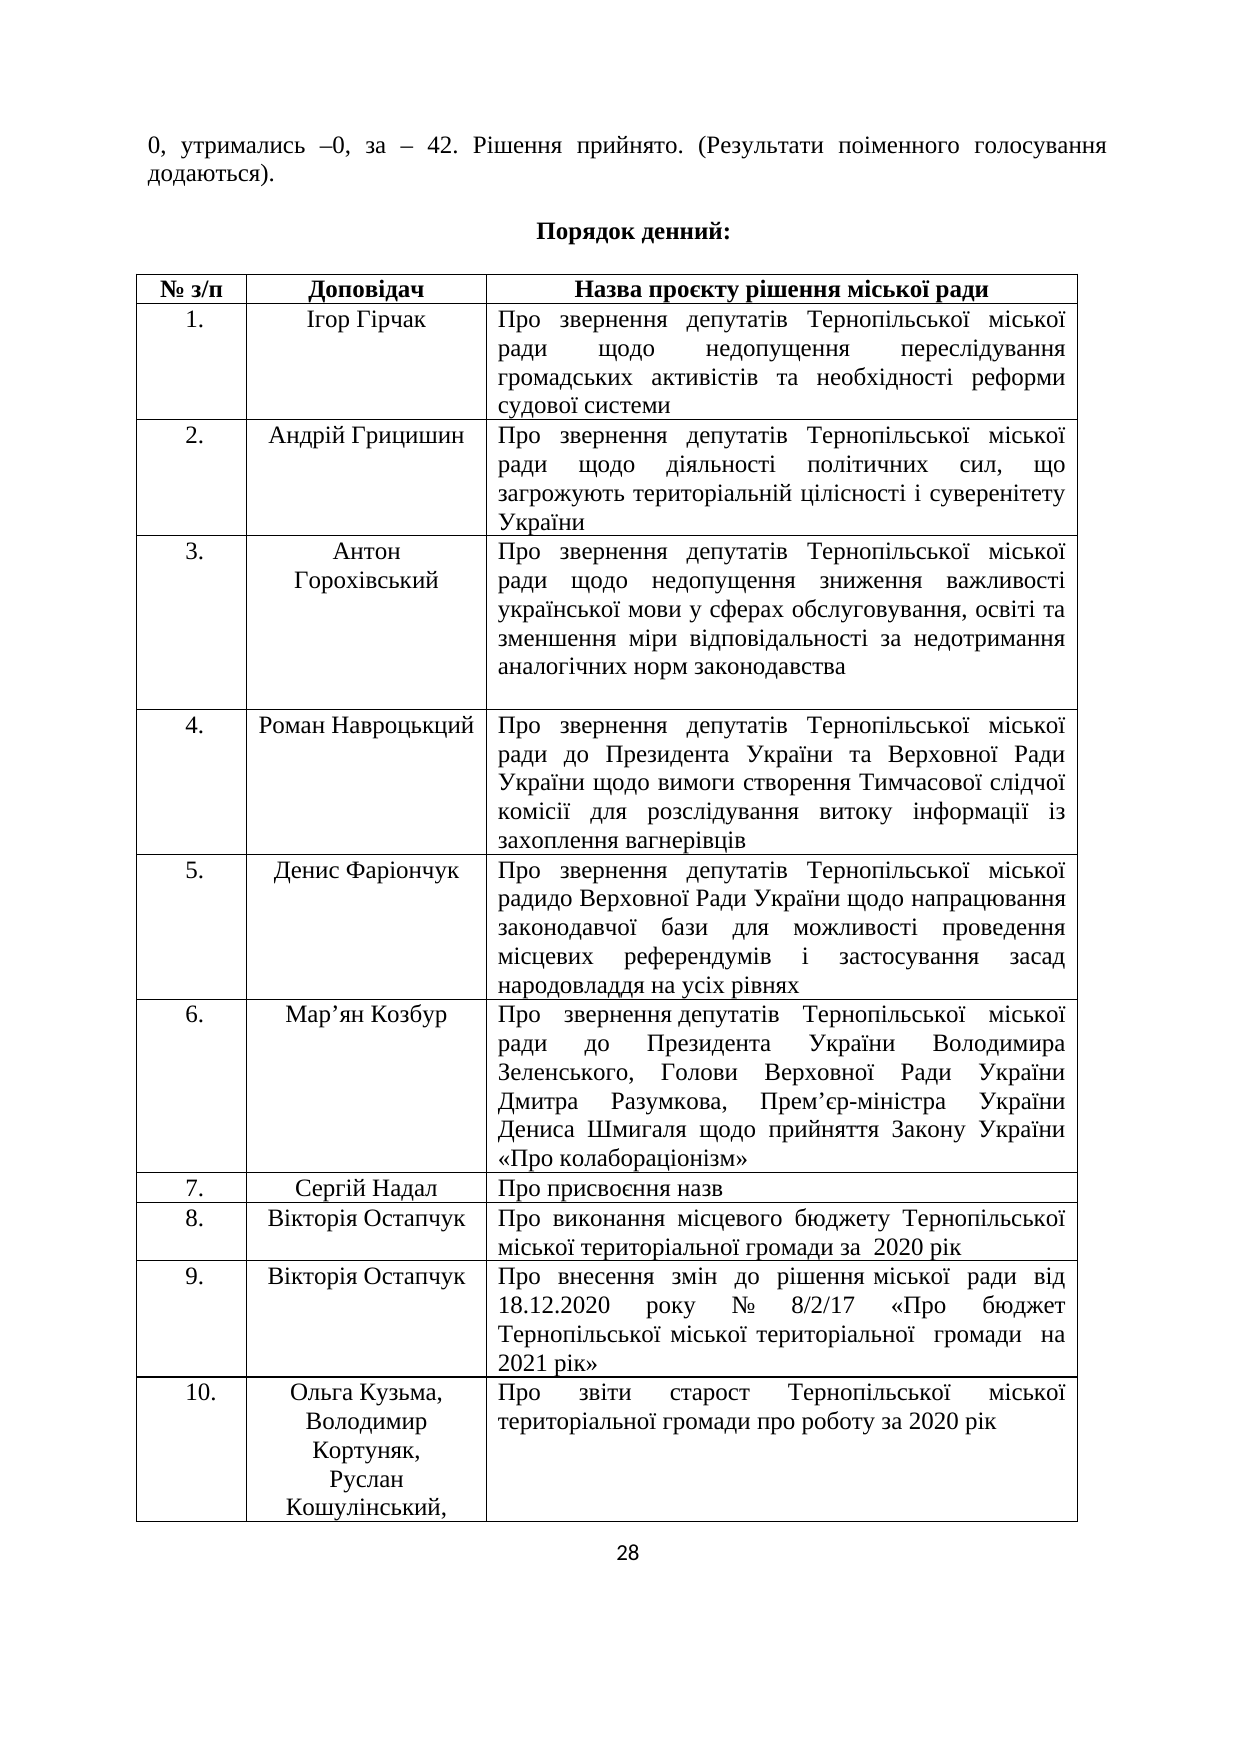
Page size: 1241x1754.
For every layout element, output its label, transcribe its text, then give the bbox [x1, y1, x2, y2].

table_cell [137, 420, 246, 535]
table_cell [137, 855, 246, 998]
table_cell Денис Фаріончук [247, 855, 486, 998]
table_cell [137, 1000, 246, 1172]
table_cell Роман Навроцькций [247, 710, 486, 854]
table_cell Про звернення депутатів Тернопільської міської радидо Верховної Ради України щодо напрацювання законодавчої бази для можливості проведення місцевих референдумів і застосування засад народовладдя на усіх рівнях [487, 855, 1077, 998]
table_cell Ігор Гірчак [247, 304, 486, 419]
table_cell [137, 710, 246, 854]
table_cell Сергій Надал [247, 1173, 486, 1202]
table_cell Андрій Грицишин [247, 420, 486, 535]
table_cell Про внесення змін до рішення міської ради від 18.12.2020 року № 8/2/17 «Про бюджет Тернопільської міської територіальної громади на 2021 рік» [487, 1261, 1077, 1376]
table_header Назва проєкту рішення міської ради [487, 275, 1077, 303]
table_cell Про звернення депутатів Тернопільської міської ради до Президента України та Верховної Ради України щодо вимоги створення Тимчасової слідчої комісії для розслідування витоку інформації із захоплення вагнерівців [487, 710, 1077, 854]
table_cell [137, 304, 246, 419]
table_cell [487, 1378, 1077, 1521]
table_cell Про звернення депутатів Тернопільської міської ради щодо недопущення переслідування громадських активістів та необхідності реформи судової системи [487, 304, 1077, 419]
table_cell [137, 1173, 246, 1202]
table_cell Вікторія Остапчук [247, 1203, 486, 1260]
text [148, 130, 1107, 187]
text Порядок денний: [148, 216, 1119, 245]
table_cell Вікторія Остапчук [247, 1261, 486, 1376]
table_cell [137, 1203, 246, 1260]
table_header Доповідач [247, 275, 486, 303]
table_cell Мар’ян Козбур [247, 1000, 486, 1172]
table_cell Про звернення депутатів Тернопільської міської ради щодо діяльності політичних сил, що загрожують територіальній цілісності і суверенітету України [487, 420, 1077, 535]
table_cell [247, 1378, 486, 1521]
table_cell Антон Горохівський [247, 536, 486, 709]
table_cell Про звернення депутатів Тернопільської міської ради до Президента України Володимира Зеленського, Голови Верховної Ради України Дмитра Разумкова, Прем’єр-міністра України Дениса Шмигаля щодо прийняття Закону України «Про колабораціонізм» [487, 1000, 1077, 1172]
table_cell Про присвоєння назв [487, 1173, 1077, 1202]
table_header № з/п [137, 275, 246, 303]
table_cell [137, 1261, 246, 1376]
table_cell Про звернення депутатів Тернопільської міської ради щодо недопущення зниження важливості української мови у сферах обслуговування, освіті та зменшення міри відповідальності за недотримання аналогічних норм законодавства [487, 536, 1077, 709]
table_cell [137, 536, 246, 709]
table_cell Про виконання місцевого бюджету Тернопільської міської територіальної громади за 2020 рік [487, 1203, 1077, 1260]
table_cell [137, 1378, 246, 1521]
